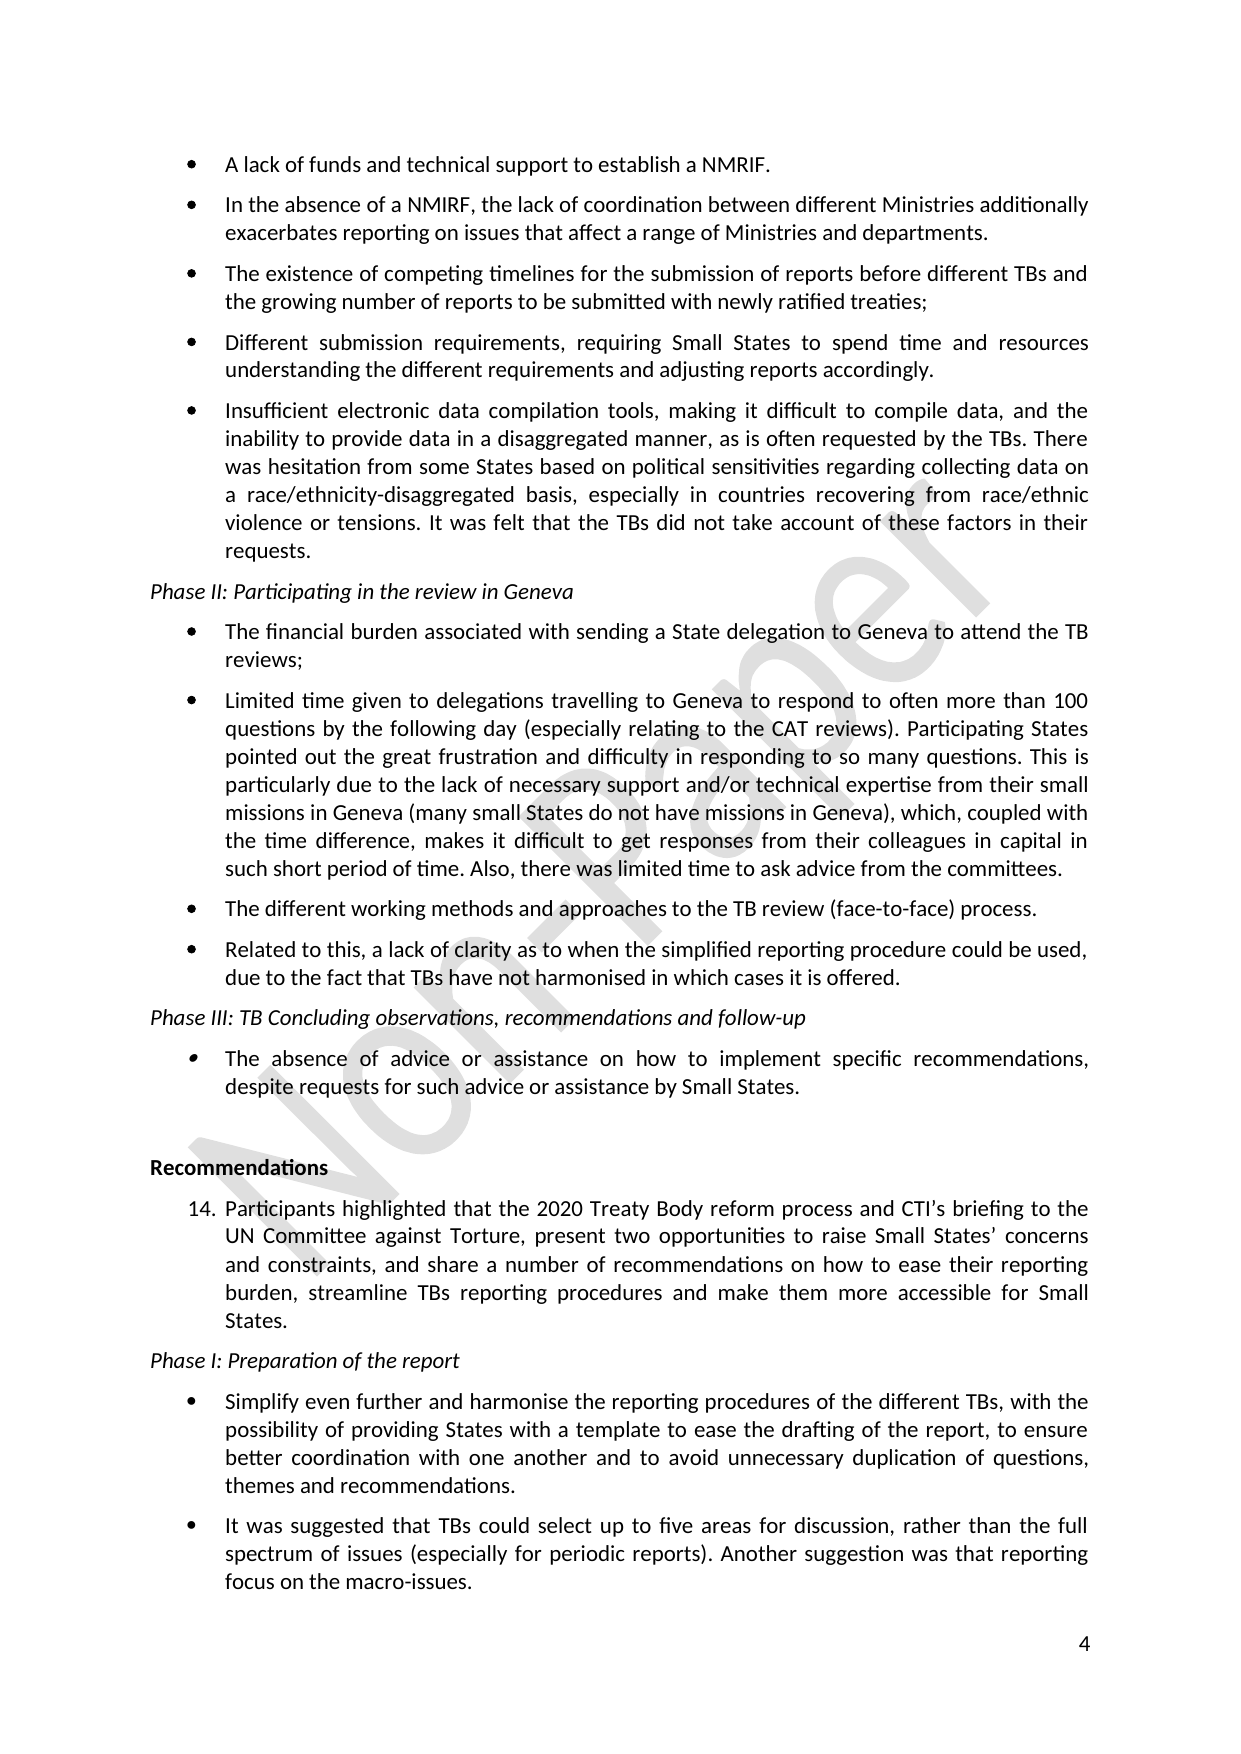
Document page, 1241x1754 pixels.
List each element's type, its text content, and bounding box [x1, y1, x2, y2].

list The absence of advice or assistance on how to implement specific recommendations, despite requests for such advice or assistance by Small States. [187, 1044, 1090, 1100]
list Insufficient electronic data compilation tools, making it difficult to compile data, and the inability to provide data in a disaggregated manner, as is often requested by the TBs. There was hesitation from some States based on political sensitivities regarding collecting data on a race/ethnicity-disaggregated basis, especially in countries recovering from race/ethnic violence or tensions. It was felt that the TBs did not take account of these factors in their requests. [187, 396, 1090, 564]
list Simplify even further and harmonise the reporting procedures of the different TBs, with the possibility of providing States with a template to ease the drafting of the report, to ensure better coordination with one another and to avoid unnecessary duplication of questions, themes and recommendations. [187, 1387, 1090, 1499]
list The financial burden associated with sending a State delegation to Geneva to attend the TB reviews; [187, 617, 1090, 673]
list It was suggested that TBs could select up to five areas for discussion, rather than the full spectrum of issues (especially for periodic reports). Another suggestion was that reporting focus on the macro-issues. [187, 1511, 1090, 1595]
text Phase III: TB Concluding observations, recommendations and follow-up [150, 1003, 1090, 1032]
list Participants highlighted that the 2020 Treaty Body reform process and CTI’s briefing to the UN Committee against Torture, present two opportunities to raise Small States’ concerns and constraints, and share a number of recommendations on how to ease their reporting burden, streamline TBs reporting procedures and make them more accessible for Small States. [187, 1194, 1090, 1334]
text Phase I: Preparation of the report [150, 1346, 1090, 1374]
list A lack of funds and technical support to establish a NMRIF. [187, 150, 1090, 178]
list The existence of competing timelines for the submission of reports before different TBs and the growing number of reports to be submitted with newly ratified treaties; [187, 259, 1090, 315]
list In the absence of a NMIRF, the lack of coordination between different Ministries additionally exacerbates reporting on issues that affect a range of Ministries and departments. [187, 191, 1090, 247]
list The different working methods and approaches to the TB review (face-to-face) process. [187, 894, 1090, 922]
text Recommendations [150, 1153, 1090, 1181]
list Related to this, a lack of clarity as to when the simplified reporting procedure could be used, due to the fact that TBs have not harmonised in which cases it is offered. [187, 935, 1090, 991]
text Phase II: Participating in the review in Geneva [150, 577, 1090, 605]
list Limited time given to delegations travelling to Geneva to respond to often more than 100 questions by the following day (especially relating to the CAT reviews). Participating States pointed out the great frustration and difficulty in responding to so many questions. This is particularly due to the lack of necessary support and/or technical expertise from their small missions in Geneva (many small States do not have missions in Geneva), which, coupled with the time difference, makes it difficult to get responses from their colleagues in capital in such short period of time. Also, there was limited time to ask advice from the committees. [187, 686, 1090, 882]
list Different submission requirements, requiring Small States to spend time and resources understanding the different requirements and adjusting reports accordingly. [187, 328, 1090, 384]
